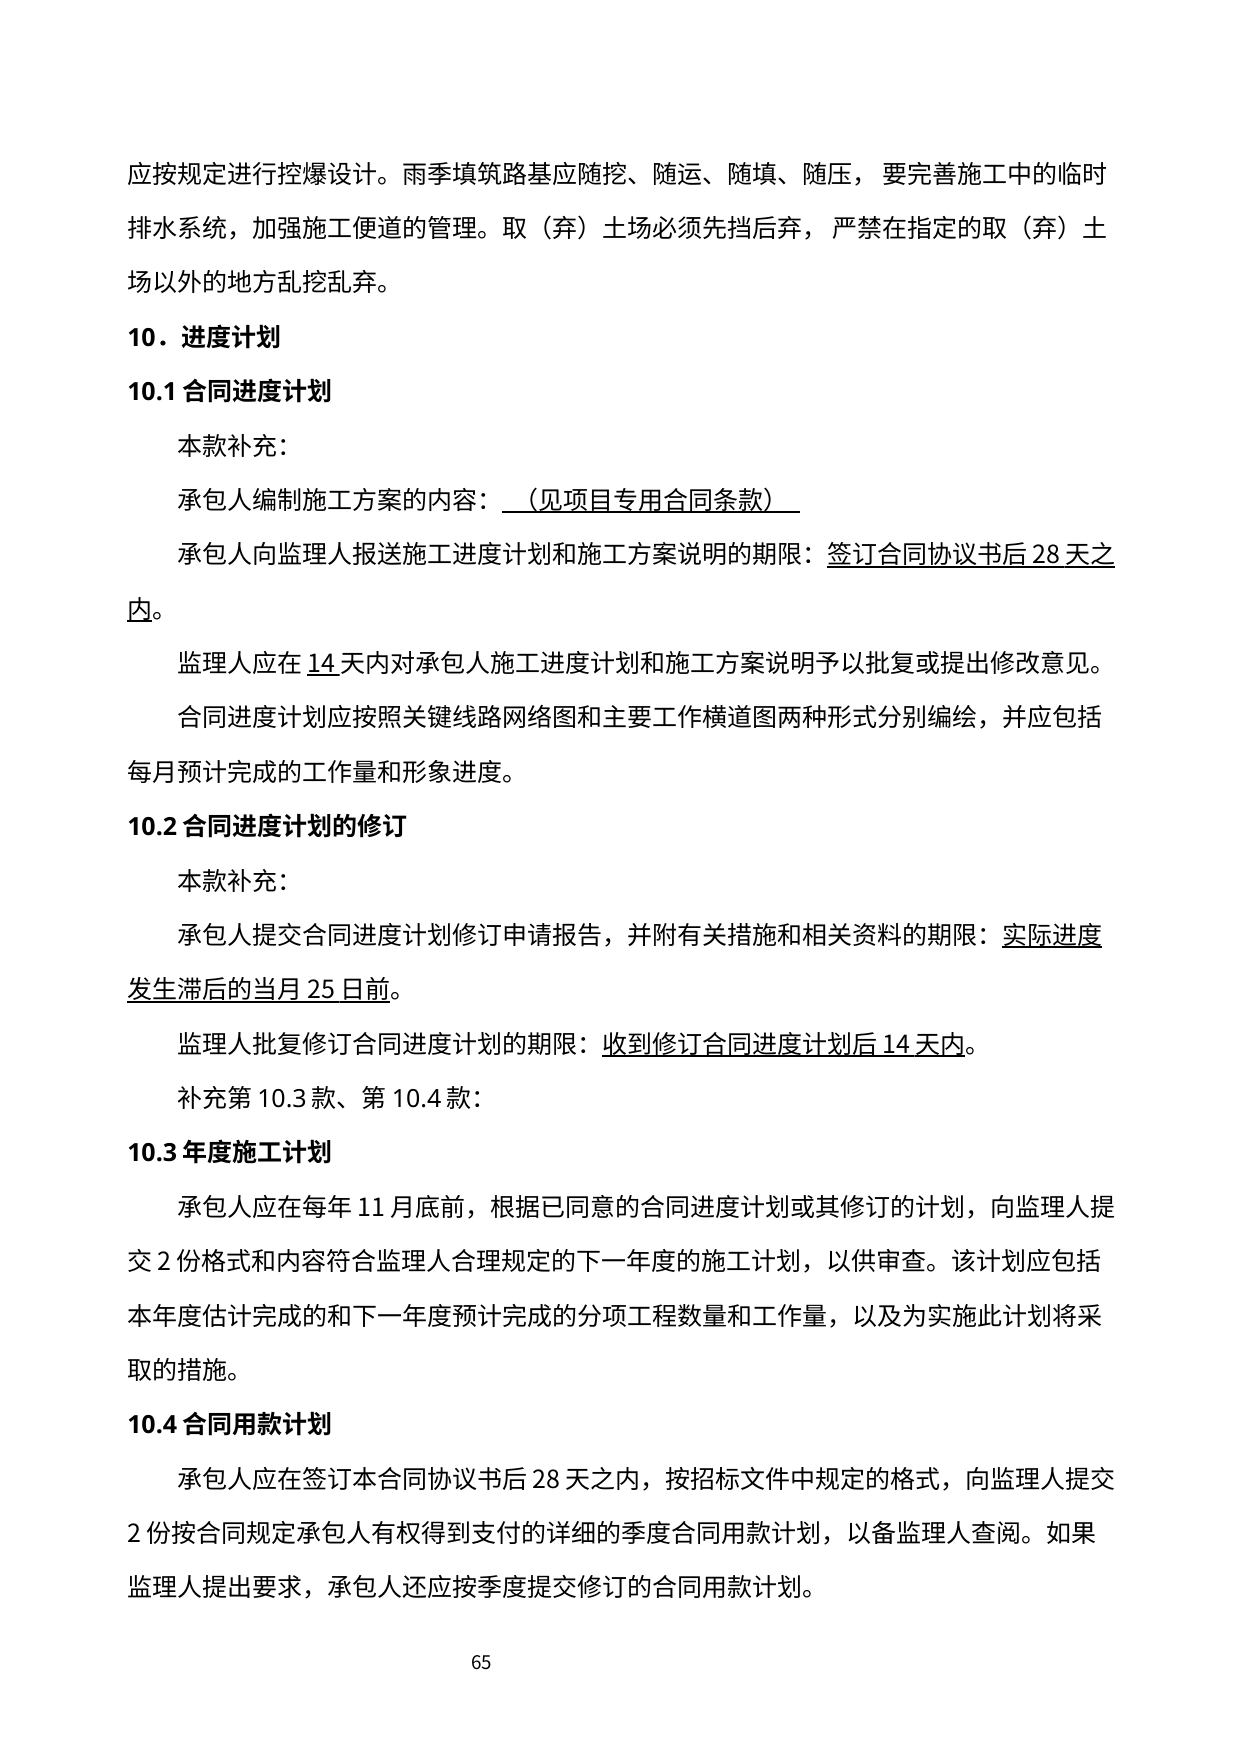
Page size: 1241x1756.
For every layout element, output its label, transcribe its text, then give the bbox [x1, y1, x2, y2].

text 承包人应在签订本合同协议书后28天之内，按招标文件中规定的格式，向监理人提交2份按合同规定承包人有权得到支付的详细的季度合同用款计划，以备监理人查阅。如果监理人提出要求，承包人还应按季度提交修订的合同用款计划。 [127, 1459, 1115, 1604]
text 补充第10.3款、第10.4款： [127, 1078, 1115, 1115]
text 承包人向监理人报送施工进度计划和施工方案说明的期限：签订合同协议书后28天之内。 [127, 535, 1115, 625]
text 承包人编制施工方案的内容： （见项目专用合同条款） [127, 480, 1115, 517]
text 合同进度计划应按照关键线路网络图和主要工作横道图两种形式分别编绘，并应包括每月预计完成的工作量和形象进度。 [127, 698, 1115, 788]
text 10.4合同用款计划 [127, 1405, 1115, 1441]
text 本款补充： [127, 426, 1115, 462]
text 本款补充： [127, 861, 1115, 897]
text 承包人提交合同进度计划修订申请报告，并附有关措施和相关资料的期限：实际进度发生滞后的当月25日前。 [127, 915, 1115, 1006]
text 监理人批复修订合同进度计划的期限：收到修订合同进度计划后14天内。 [127, 1024, 1115, 1060]
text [127, 154, 1115, 299]
text 10.1合同进度计划 [127, 372, 1115, 408]
text 10.2合同进度计划的修订 [127, 807, 1115, 843]
text 监理人应在14天内对承包人施工进度计划和施工方案说明予以批复或提出修改意见。 [127, 643, 1115, 680]
text 承包人应在每年11月底前，根据已同意的合同进度计划或其修订的计划，向监理人提交2份格式和内容符合监理人合理规定的下一年度的施工计划，以供审查。该计划应包括本年度估计完成的和下一年度预计完成的分项工程数量和工作量，以及为实施此计划将采取的措施。 [127, 1187, 1115, 1387]
text 10.3年度施工计划 [127, 1133, 1115, 1169]
text 10．进度计划 [127, 317, 1115, 353]
